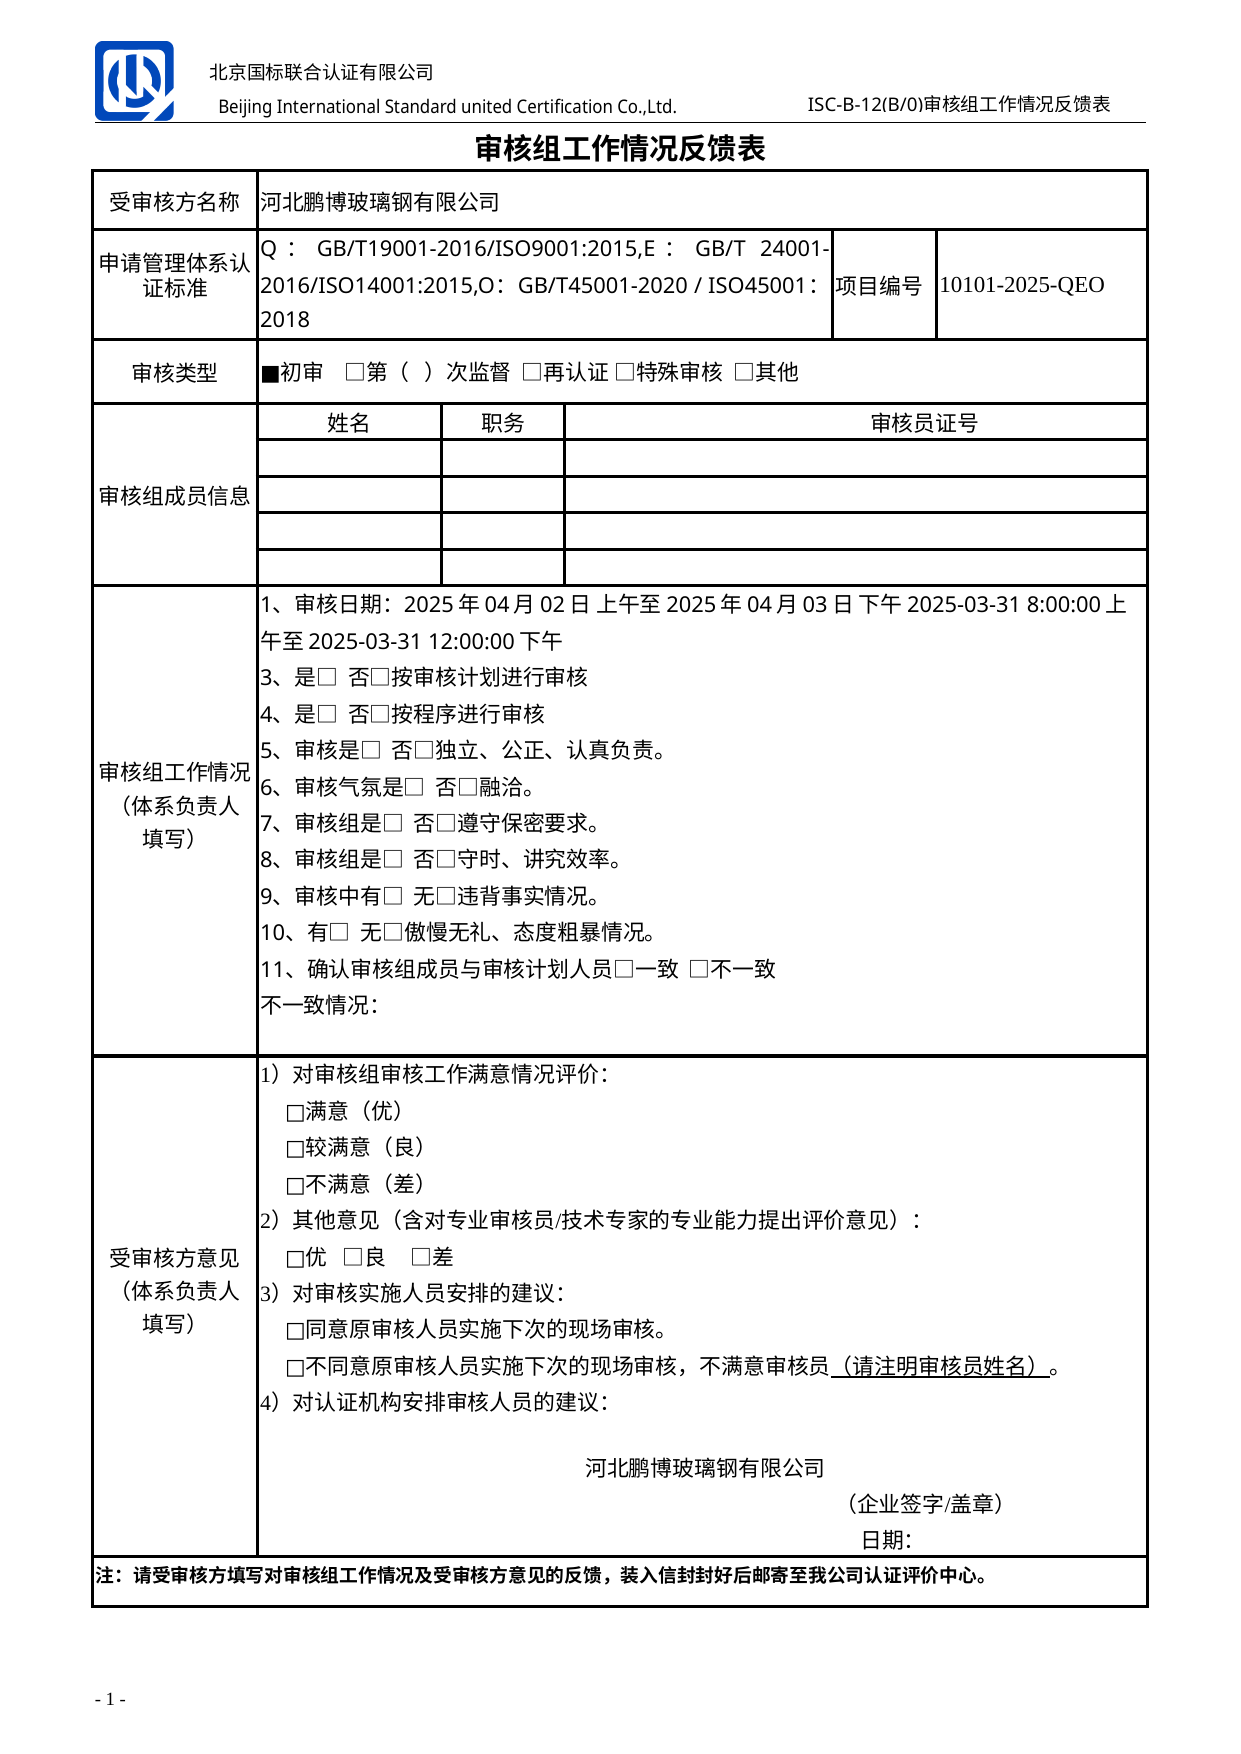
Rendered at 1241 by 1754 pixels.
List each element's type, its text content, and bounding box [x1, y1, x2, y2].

table_cell 申请管理体系认证标准 [94, 231, 256, 338]
table_cell 审核类型 [94, 341, 256, 402]
picture [95, 41, 174, 121]
table_cell Q：GB/T19001-2016/ISO9001:2015,E：GB/T 24001-2016/ISO14001:2015,O：GB/T45001-2020 / ISO45001：2018 [259, 231, 831, 338]
table_cell 注：请受审核方填写对审核组工作情况及受审核方意见的反馈，装入信封封好后邮寄至我公司认证评价中心。 [94, 1558, 1146, 1604]
table_cell [566, 551, 1146, 584]
table_header 河北鹏博玻璃钢有限公司 [259, 172, 1146, 228]
table_cell [443, 551, 563, 584]
table_cell [566, 441, 1146, 475]
table_cell [259, 478, 440, 511]
table_cell 1、审核日期：2025年04月02日 上午至2025年04月03日 下午2025-03-31 8:00:00上午至2025-03-31 12:00:00下午 3、是□ 否□按审核计划进行审核 4、是□ 否□按程序进行审核 5、审核是□ 否□独立、公正、认真负责。 6、审核气氛是□ 否□融洽。 7、审核组是□ 否□遵守保密要求。 8、审核组是□ 否□守时、讲究效率。 9、审核中有□ 无□违背事实情况。 10、有□ 无□傲慢无礼、态度粗暴情况。 11、确认审核组成员与审核计划人员□一致 □不一致 不一致情况： [259, 587, 1146, 1054]
table_cell [443, 478, 563, 511]
table_cell [443, 441, 563, 475]
table_cell 姓名 [259, 405, 440, 438]
table_cell 审核组工作情况（体系负责人 填写） [94, 587, 256, 1054]
table_header 受审核方名称 [94, 172, 256, 228]
table_cell [566, 514, 1146, 548]
table_cell [259, 441, 440, 475]
table_cell 受审核方意见（体系负责人 填写） [94, 1058, 256, 1555]
table_cell [259, 551, 440, 584]
table_cell 审核员证号 [566, 405, 1146, 438]
table_cell [443, 514, 563, 548]
table_cell [566, 478, 1146, 511]
text 审核组工作情况反馈表 [94, 123, 1146, 169]
table_cell 职务 [443, 405, 563, 438]
table_cell 1）对审核组审核工作满意情况评价： □满意（优） □较满意（良） □不满意（差） 2）其他意见（含对专业审核员/技术专家的专业能力提出评价意见）： □优 □良 □差 3）对审核实施人员安排的建议： □同意原审核人员实施下次的现场审核。 □不同意原审核人员实施下次的现场审核，不满意审核员（请注明审核员姓名）。 4）对认证机构安排审核人员的建议： 河北鹏博玻璃钢有限公司 （企业签字/盖章） 日期： [259, 1058, 1146, 1555]
table_cell [259, 514, 440, 548]
table_cell 审核组成员信息 [94, 405, 256, 584]
table_cell 10101-2025-QEO [938, 231, 1146, 338]
table_cell 项目编号 [834, 231, 935, 338]
table_cell ■初审 □第（ ）次监督 □再认证 □特殊审核 □其他 [259, 341, 1146, 402]
